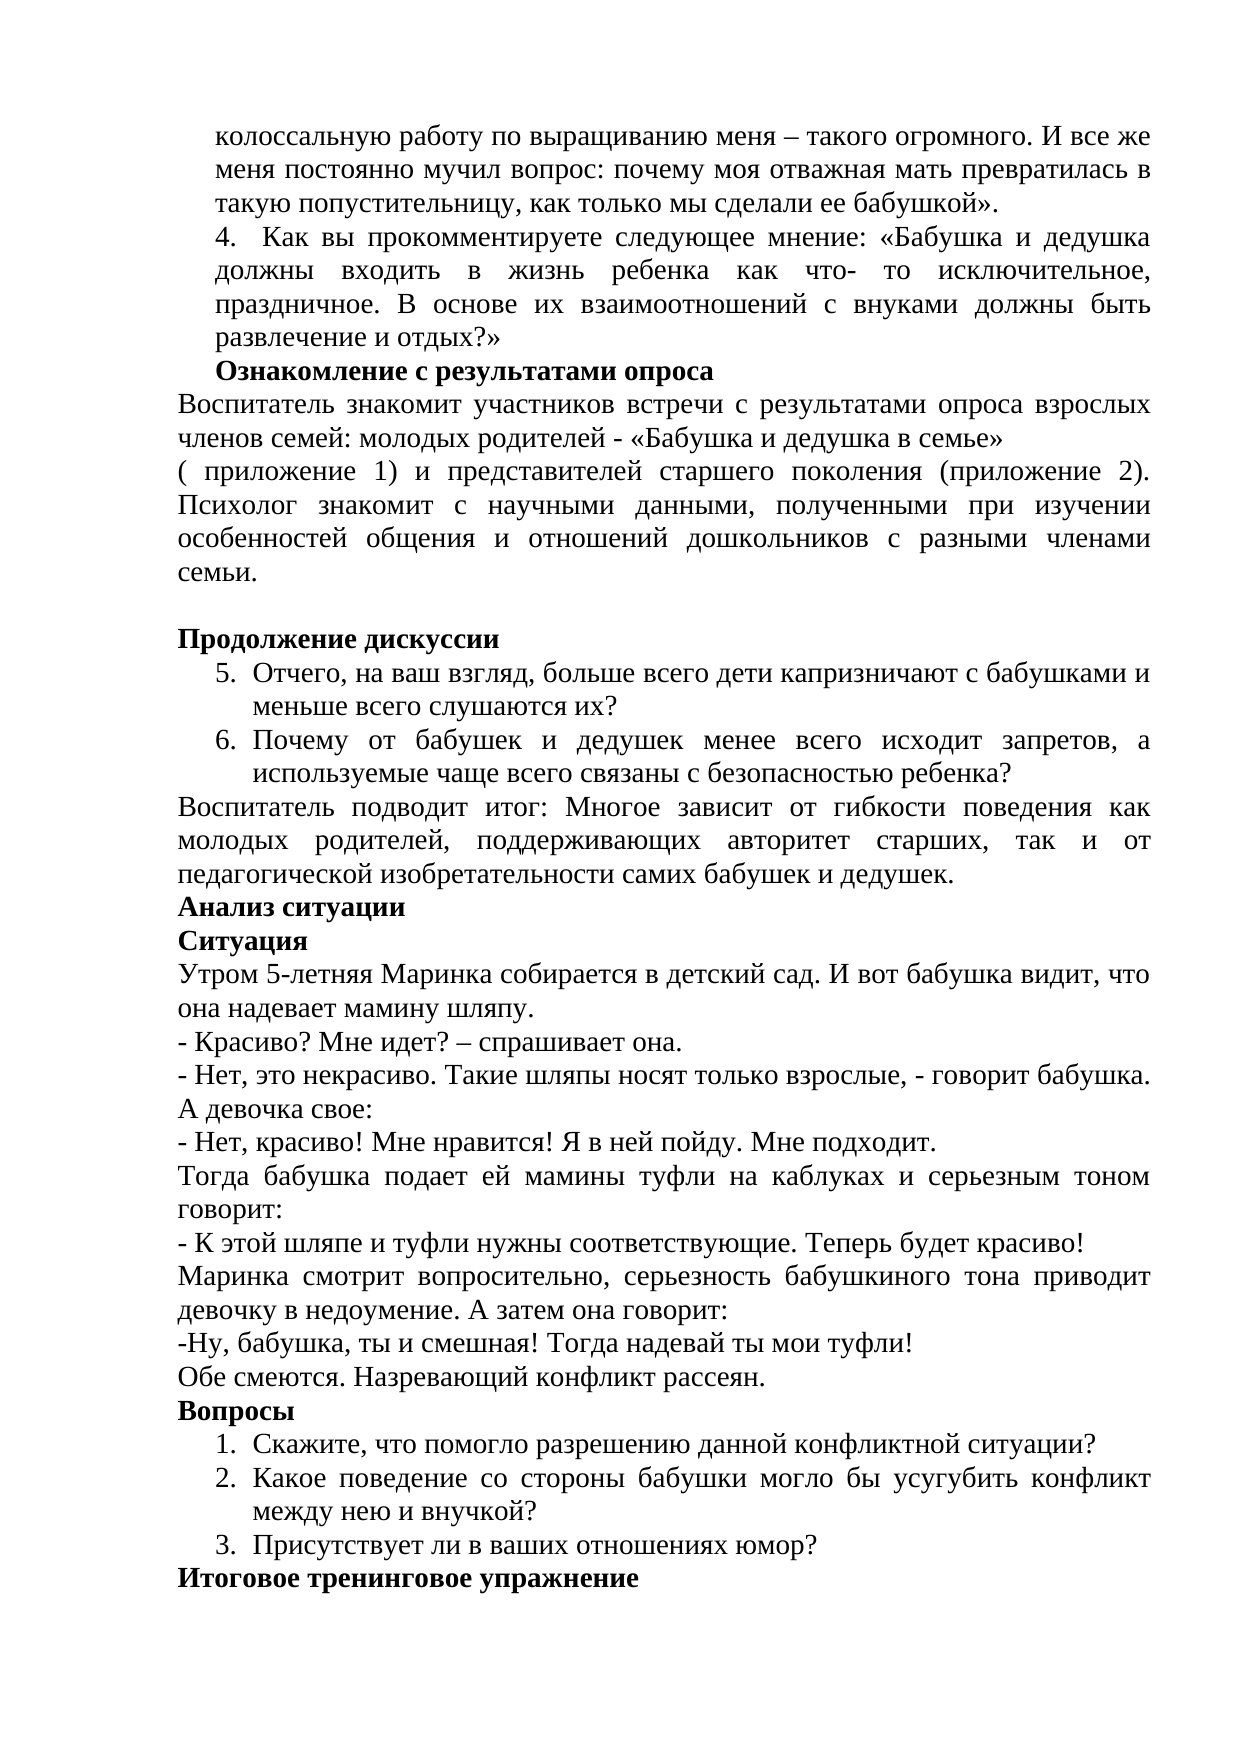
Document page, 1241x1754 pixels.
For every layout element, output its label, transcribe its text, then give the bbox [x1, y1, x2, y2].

text - К этой шляпе и туфли нужны соответствующие. Теперь будет красиво! [177, 1225, 1152, 1258]
text А девочка свое: [177, 1091, 1152, 1124]
list Какое поведение со стороны бабушки могло бы усугубить конфликт между нею и внучкой? [215, 1460, 1152, 1527]
text Утром 5-летняя Маринка собирается в детский сад. И вот бабушка видит, что она надевает мамину шляпу. [177, 957, 1152, 1024]
list Присутствует ли в ваших отношениях юмор? [215, 1527, 1152, 1560]
text Обе смеются. Назревающий конфликт рассеян. [177, 1359, 1152, 1393]
text Итоговое тренинговое упражнение [177, 1560, 1152, 1594]
text Продолжение дискуссии [177, 621, 1152, 655]
text Тогда бабушка подает ей мамины туфли на каблуках и серьезным тоном говорит: [177, 1158, 1152, 1225]
text Маринка смотрит вопросительно, серьезность бабушкиного тона приводит девочку в недоумение. А затем она говорит: [177, 1258, 1152, 1326]
text Анализ ситуации [177, 889, 1152, 923]
list Отчего, на ваш взгляд, больше всего дети капризничают с бабушками и меньше всего слушаются их? [215, 655, 1152, 722]
text - Нет, это некрасиво. Такие шляпы носят только взрослые, - говорит бабушка. [177, 1057, 1152, 1091]
text - Нет, красиво! Мне нравится! Я в ней пойду. Мне подходит. [177, 1124, 1152, 1158]
text Ситуация [177, 923, 1152, 957]
text Ознакомление с результатами опроса [215, 353, 1152, 386]
text Вопросы [177, 1393, 1152, 1426]
list Скажите, что помогло разрешению данной конфликтной ситуации? [215, 1426, 1152, 1460]
text ( приложение 1) и представителей старшего поколения (приложение 2). Психолог знакомит с научными данными, полученными при изучении особенностей общения и отношений дошкольников с разными членами семьи. [177, 453, 1152, 588]
text 4. Как вы прокомментируете следующее мнение: «Бабушка и дедушка должны входить в жизнь ребенка как что- то исключительное, праздничное. В основе их взаимоотношений с внуками должны быть развлечение и отдых?» [215, 219, 1152, 353]
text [215, 118, 1152, 219]
text Воспитатель знакомит участников встречи с результатами опроса взрослых членов семей: молодых родителей - «Бабушка и дедушка в семье» [177, 386, 1152, 453]
text - Красиво? Мне идет? – спрашивает она. [177, 1024, 1152, 1057]
text Воспитатель подводит итог: Многое зависит от гибкости поведения как молодых родителей, поддерживающих авторитет старших, так и от педагогической изобретательности самих бабушек и дедушек. [177, 789, 1152, 889]
list Почему от бабушек и дедушек менее всего исходит запретов, а используемые чаще всего связаны с безопасностью ребенка? [215, 722, 1152, 789]
text -Ну, бабушка, ты и смешная! Тогда надевай ты мои туфли! [177, 1326, 1152, 1359]
